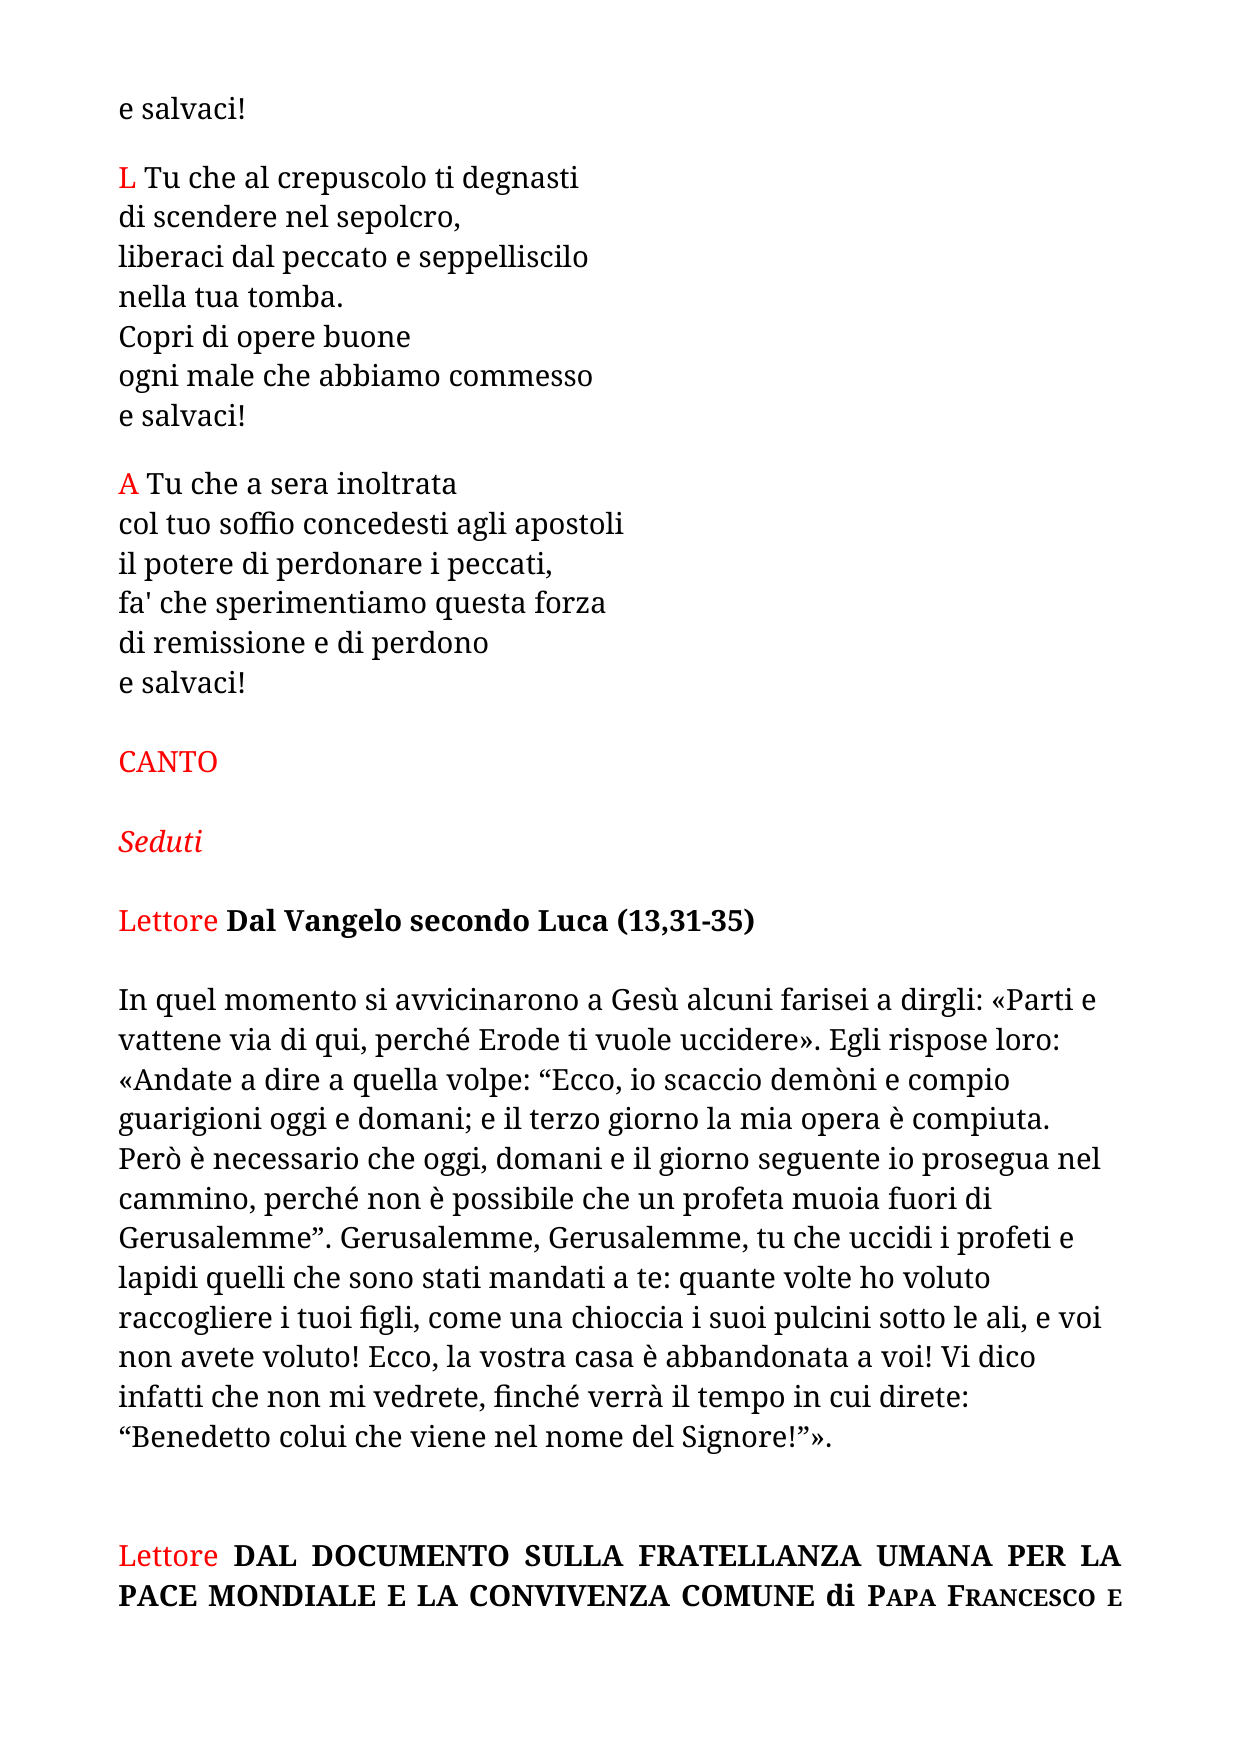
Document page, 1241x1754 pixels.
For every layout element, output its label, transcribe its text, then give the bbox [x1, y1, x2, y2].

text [118, 1535, 1122, 1614]
text L Tu che al crepuscolo ti degnasti [118, 157, 1122, 197]
text Seduti [118, 821, 1122, 861]
text CANTO [118, 741, 1122, 781]
text ogni male che abbiamo commesso e salvaci! [118, 356, 1122, 464]
text Lettore Dal Vangelo secondo Luca (13,31-35) [118, 900, 1122, 940]
text In quel momento si avvicinarono a Gesù alcuni farisei a dirgli: «Parti e vattene via di qui, perché Erode ti vuole uccidere». Egli rispose loro: «Andate a dire a quella volpe: “Ecco, io scaccio demòni e compio guarigioni oggi e domani; e il terzo giorno la mia opera è compiuta. Però è necessario che oggi, domani e il giorno seguente io prosegua nel cammino, perché non è possibile che un profeta muoia fuori di Gerusalemme”. Gerusalemme, Gerusalemme, tu che uccidi i profeti e lapidi quelli che sono stati mandati a te: quante volte ho voluto raccogliere i tuoi figli, come una chioccia i suoi pulcini sotto le ali, e voi non avete voluto! Ecco, la vostra casa è abbandonata a voi! Vi dico infatti che non mi vedrete, finché verrà il tempo in cui direte: “Benedetto colui che viene nel nome del Signore!”». [118, 979, 1122, 1456]
text fa' che sperimentiamo questa forza [118, 583, 1122, 622]
text e salvaci! [118, 89, 1122, 157]
text e salvaci! [118, 662, 1122, 702]
text di remissione e di perdono [118, 622, 1122, 662]
text A Tu che a sera inoltrata [118, 464, 1122, 503]
text di scendere nel sepolcro, liberaci dal peccato e seppelliscilo nella tua tomba. Copri di opere buone [118, 197, 1122, 356]
text col tuo soffio concedesti agli apostoli il potere di perdonare i peccati, [118, 503, 1122, 583]
